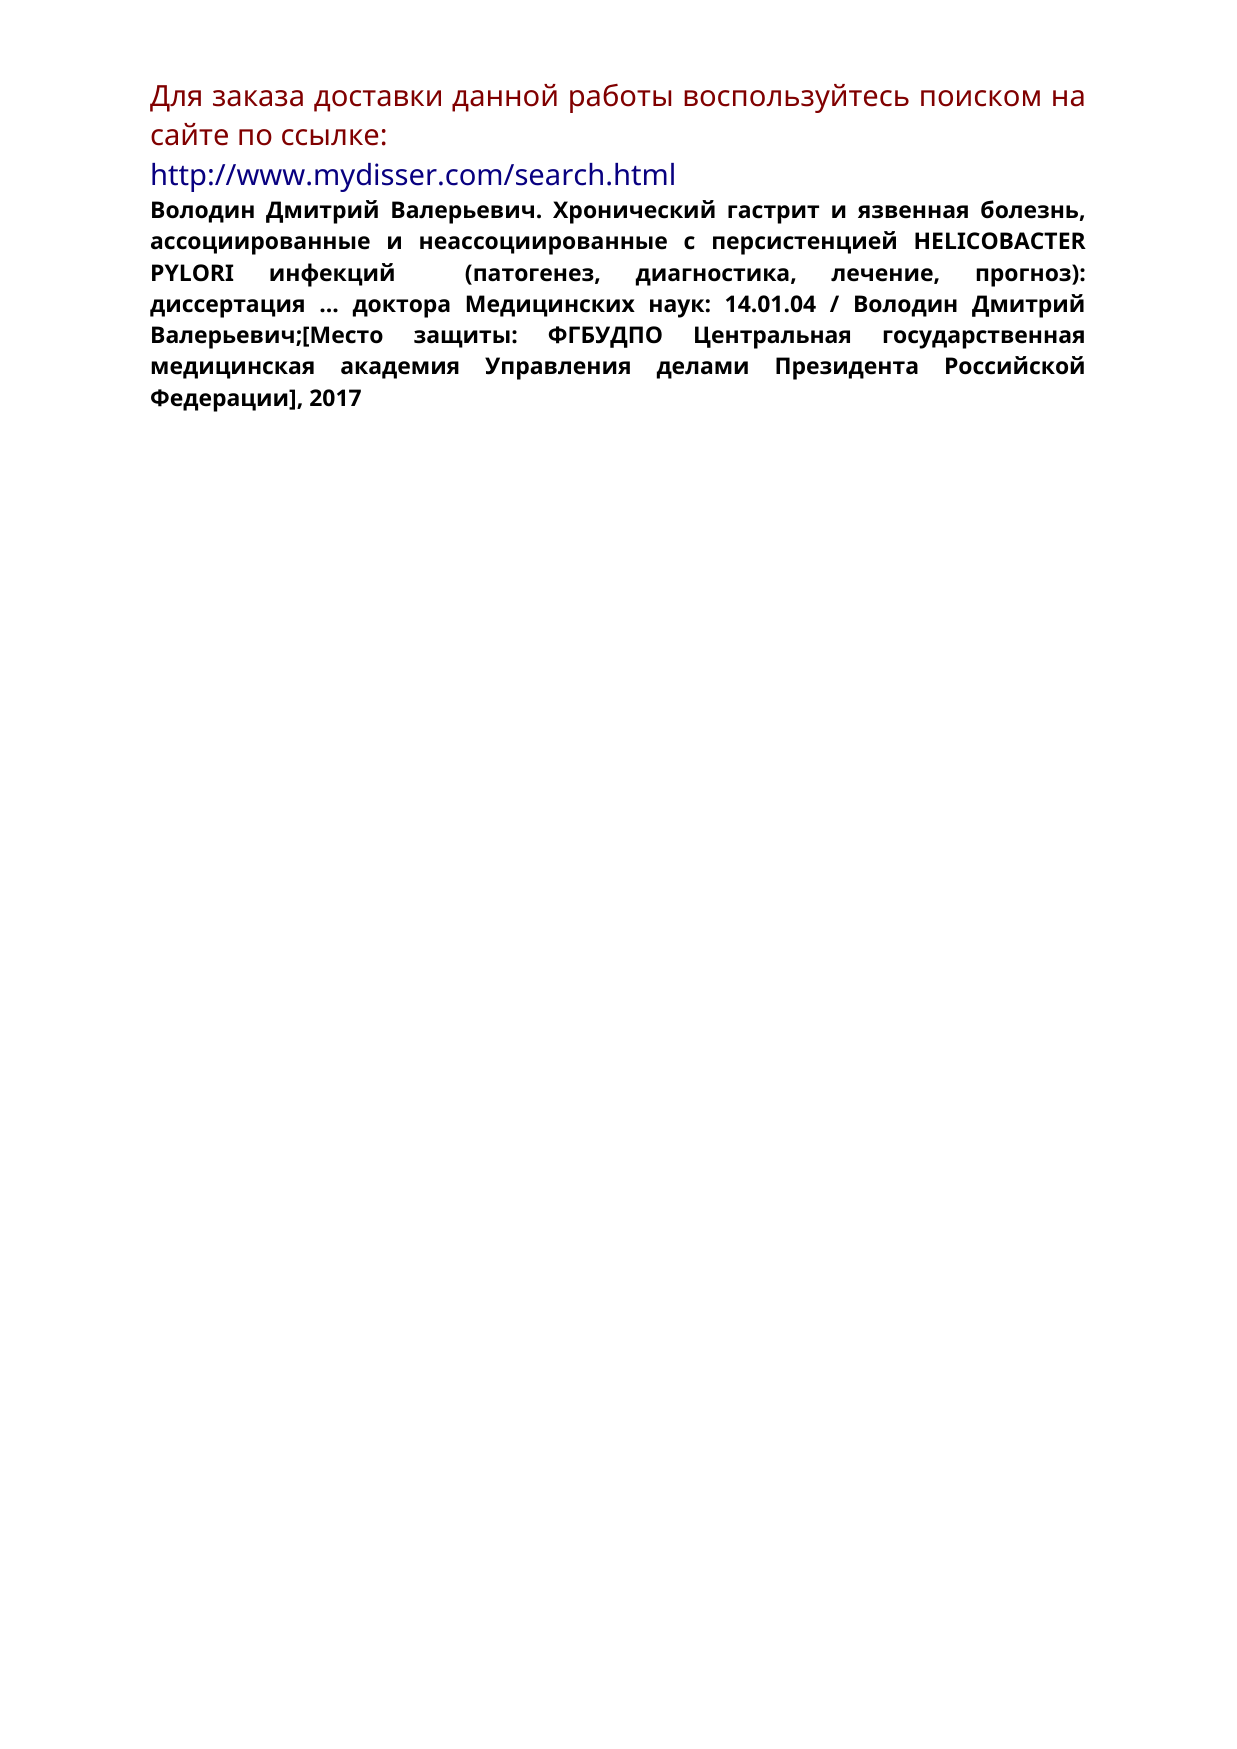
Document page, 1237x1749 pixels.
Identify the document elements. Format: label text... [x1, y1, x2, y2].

text Володин Дмитрий Валерьевич. Хронический гастрит и язвенная болезнь, ассоциированные и неассоциированные с персистенцией HELICOBACTER PYLORI инфекций (патогенез, диагностика, лечение, прогноз): диссертация ... доктора Медицинских наук: 14.01.04 / Володин Дмитрий Валерьевич;[Место защиты: ФГБУДПО Центральная государственная медицинская академия Управления делами Президента Российской Федерации], 2017 [150, 194, 1086, 413]
